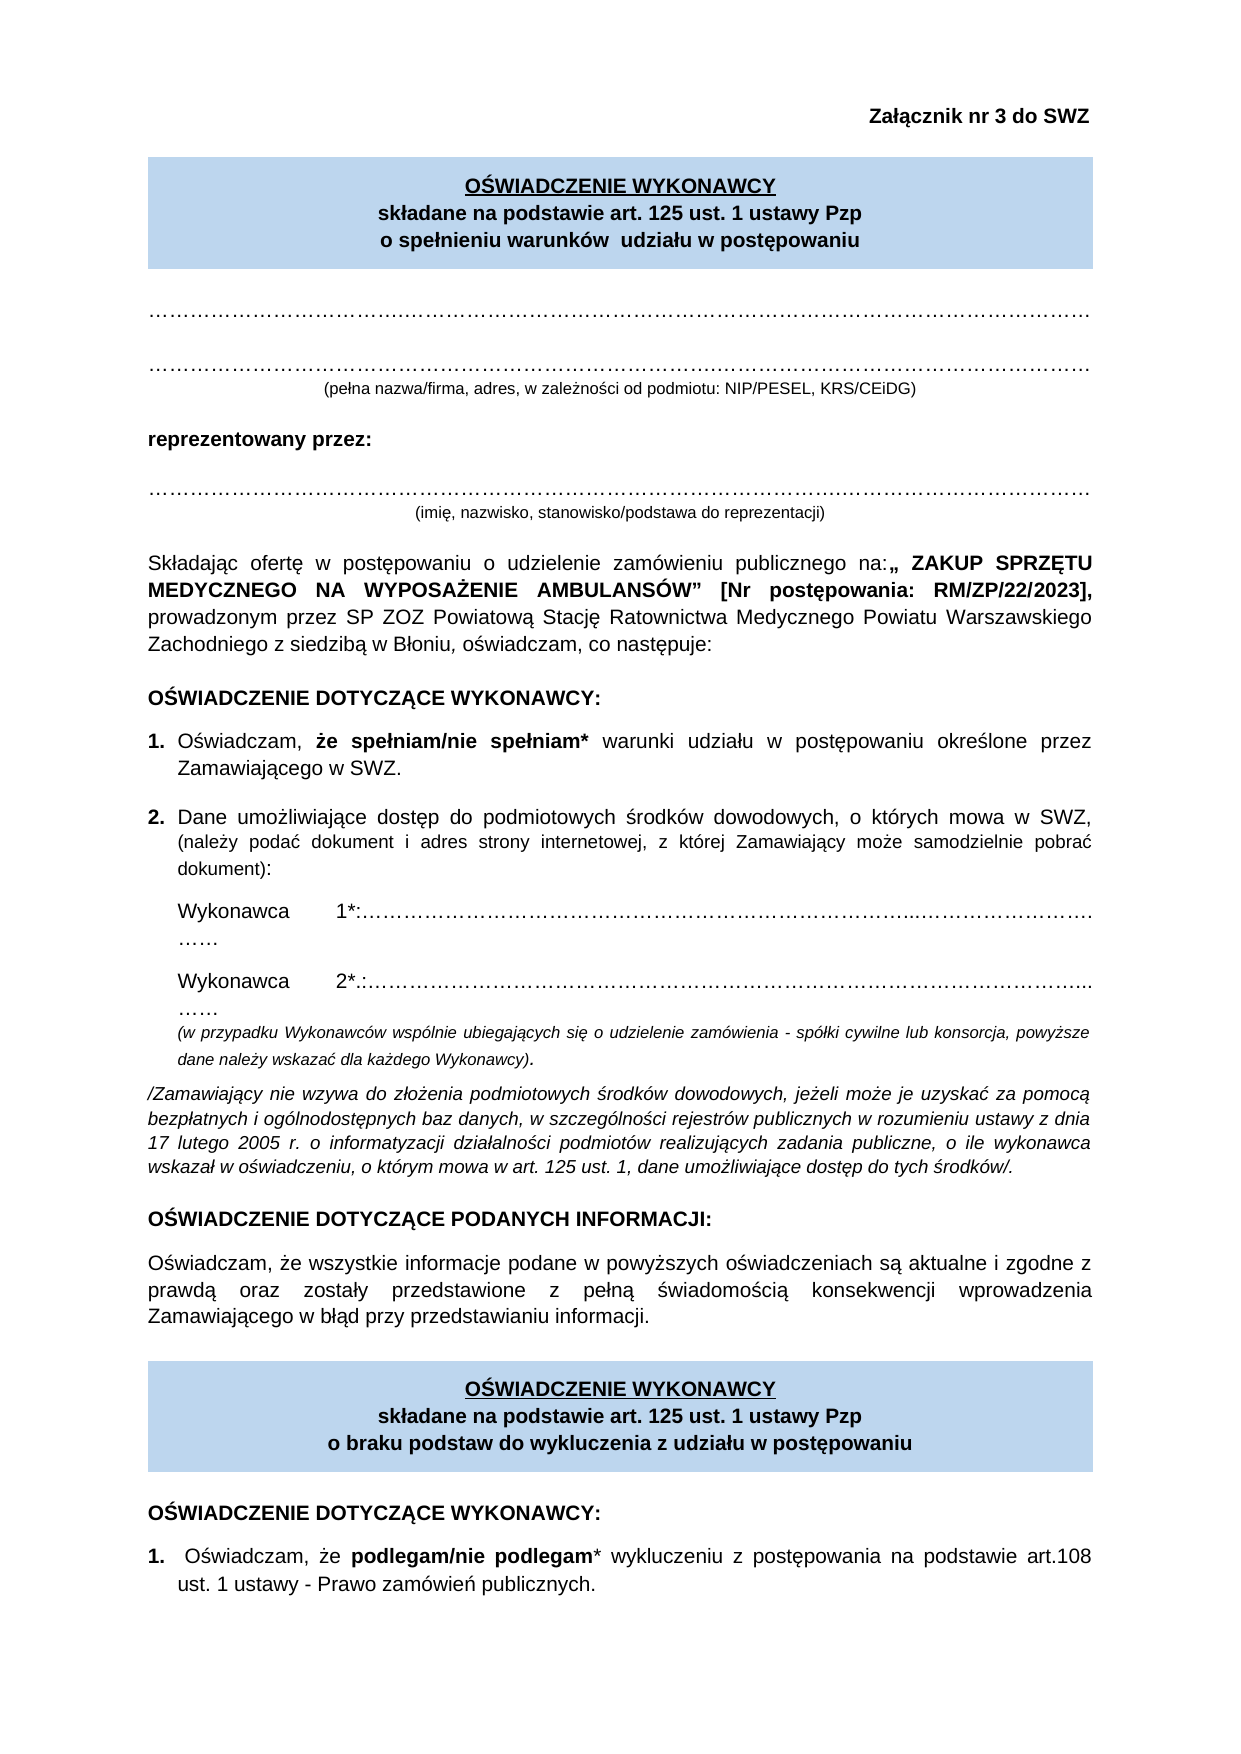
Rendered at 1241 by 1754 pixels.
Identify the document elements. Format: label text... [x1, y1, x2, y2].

text 1. Oświadczam, że podlegam/nie podlegam* wykluczeniu z postępowania na podstawie art.108 ust. 1 ustawy - Prawo zamówień publicznych. [148, 1544, 1093, 1595]
text OŚWIADCZENIE WYKONAWCY [148, 173, 1093, 197]
text OŚWIADCZENIE DOTYCZĄCE PODANYCH INFORMACJI: [148, 1207, 1093, 1231]
text Załącznik nr 3 do SWZ [673, 103, 1093, 127]
text składane na podstawie art. 125 ust. 1 ustawy Pzp [148, 201, 1093, 224]
text o spełnieniu warunków udziału w postępowaniu [148, 227, 1093, 251]
text Wykonawca 2*.:…………………………………………………………………………………………...…… [177, 969, 1093, 1020]
text OŚWIADCZENIE DOTYCZĄCE WYKONAWCY: [148, 1501, 1093, 1525]
list Oświadczam, że spełniam/nie spełniam* warunki udziału w postępowaniu określone przez Zamawiającego w SWZ. [148, 729, 1093, 780]
text (pełna nazwa/firma, adres, w zależności od podmiotu: NIP/PESEL, KRS/CEiDG) [148, 378, 1093, 398]
text Wykonawca 1*:……………………………………………………………………...…………………….…… [177, 899, 1093, 950]
text (w przypadku Wykonawców wspólnie ubiegających się o udzielenie zamówienia - spółki cywilne lub konsorcja, powyższe dane należy wskazać dla każdego Wykonawcy). [177, 1023, 1093, 1069]
text ……………………………………………………………………….……………………………………………… [148, 352, 1093, 376]
text Składając ofertę w postępowaniu o udzielenie zamówieniu publicznego na:„ ZAKUP SPRZĘTU MEDYCZNEGO NA WYPOSAŻENIE AMBULANSÓW” [Nr postępowania: RM/ZP/22/2023], prowadzonym przez SP ZOZ Powiatową Stację Ratownictwa Medycznego Powiatu Warszawskiego Zachodniego z siedzibą w Błoniu, oświadczam, co następuje: [148, 551, 1093, 656]
text o braku podstaw do wykluczenia z udziału w postępowaniu [148, 1431, 1093, 1455]
text ……………………………….……………………………………………………………………………………… [148, 298, 1093, 322]
text OŚWIADCZENIE WYKONAWCY [148, 1377, 1093, 1401]
text składane na podstawie art. 125 ust. 1 ustawy Pzp [148, 1404, 1093, 1428]
text Oświadczam, że wszystkie informacje podane w powyższych oświadczeniach są aktualne i zgodne z prawdą oraz zostały przedstawione z pełną świadomością konsekwencji wprowadzenia Zamawiającego w błąd przy przedstawianiu informacji. [148, 1250, 1093, 1328]
text reprezentowany przez: [148, 427, 1093, 451]
text OŚWIADCZENIE DOTYCZĄCE WYKONAWCY: [148, 686, 1093, 710]
text ……………………………………………………………………………………….……………………………… [148, 476, 1093, 499]
list Dane umożliwiające dostęp do podmiotowych środków dowodowych, o których mowa w SWZ, (należy podać dokument i adres strony internetowej, z której Zamawiający może samodzielnie pobrać dokument): [148, 805, 1093, 880]
text (imię, nazwisko, stanowisko/podstawa do reprezentacji) [148, 503, 1093, 522]
text /Zamawiający nie wzywa do złożenia podmiotowych środków dowodowych, jeżeli może je uzyskać za pomocą bezpłatnych i ogólnodostępnych baz danych, w szczególności rejestrów publicznych w rozumieniu ustawy z dnia 17 lutego 2005 r. o informatyzacji działalności podmiotów realizujących zadania publiczne, o ile wykonawca wskazał w oświadczeniu, o którym mowa w art. 125 ust. 1, dane umożliwiające dostęp do tych środków/. [148, 1083, 1093, 1178]
